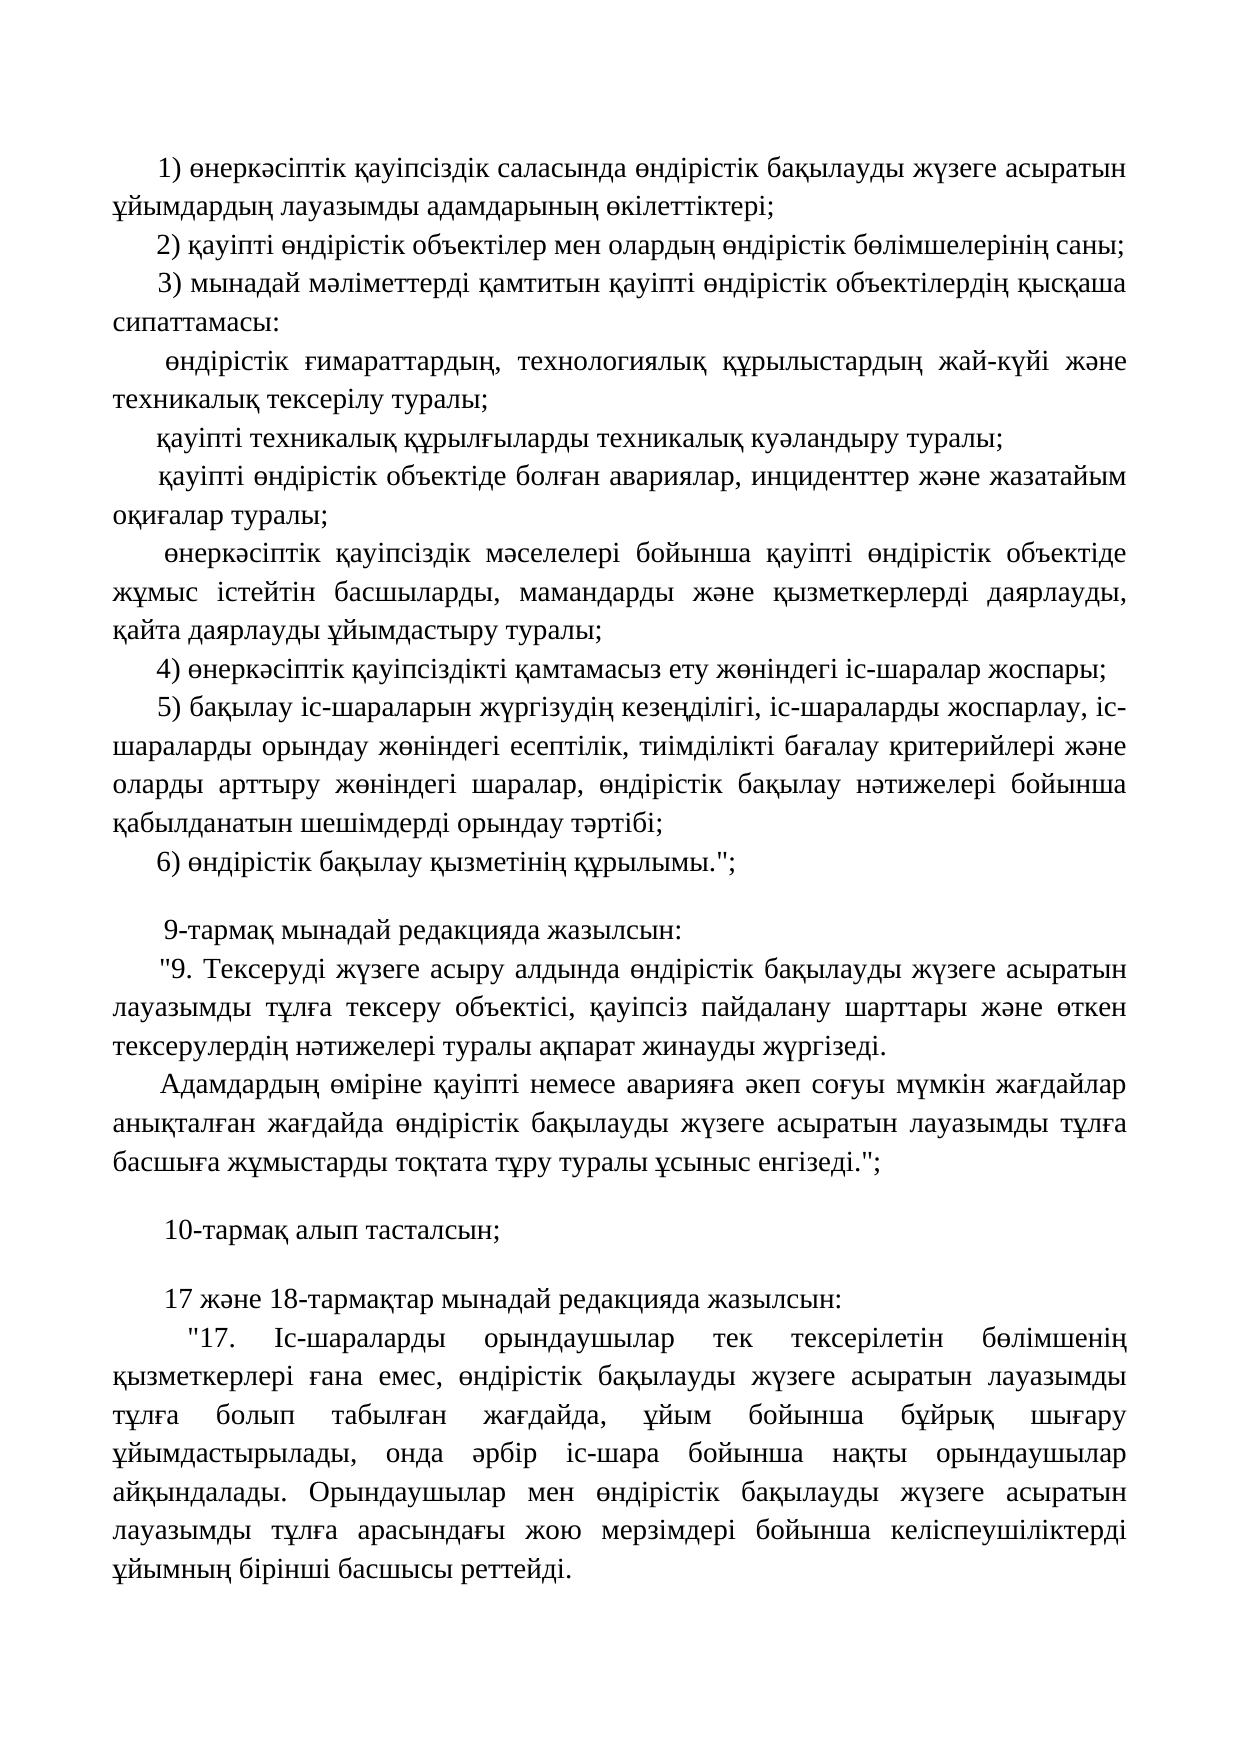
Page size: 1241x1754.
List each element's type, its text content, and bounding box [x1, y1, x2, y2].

text 9-тармақ мынадай редакцияда жазылсын: [112, 912, 1128, 946]
text 2) қауіпті өндірістік объектілер мен олардың өндірістік бөлімшелерінің саны; [112, 227, 1128, 261]
text 5) бақылау іс-шараларын жүргізудің кезеңділігі, іс-шараларды жоспарлау, іс-шараларды орындау жөніндегі есептілік, тиімділікті бағалау критерийлері және оларды арттыру жөніндегі шаралар, өндірістік бақылау нәтижелері бойынша қабылданатын шешімдерді орындау тәртібі; [112, 689, 1128, 839]
text 17 және 18-тармақтар мынадай редакцияда жазылсын: [112, 1281, 1128, 1315]
text 4) өнеркәсіптік қауіпсіздікті қамтамасыз ету жөніндегі іс-шаралар жоспары; [112, 651, 1128, 684]
text өндірістік ғимараттардың, технологиялық құрылыстардың жай-күйі және техникалық тексерілу туралы; [112, 343, 1128, 415]
text 3) мынадай мәліметтерді қамтитын қауіпті өндірістік объектілердің қысқаша сипаттамасы: [112, 266, 1128, 338]
text қауіпті техникалық құрылғыларды техникалық куәландыру туралы; [112, 420, 1128, 453]
text қауіпті өндірістік объектіде болған авариялар, инциденттер және жазатайым оқиғалар туралы; [112, 458, 1128, 530]
text "17. Іс-шараларды орындаушылар тек тексерілетін бөлімшенің қызметкерлері ғана емес, өндірістік бақылауды жүзеге асыратын лауазымды тұлға болып табылған жағдайда, ұйым бойынша бұйрық шығару ұйымдастырылады, онда әрбір іс-шара бойынша нақты орындаушылар айқындалады. Орындаушылар мен өндірістік бақылауды жүзеге асыратын лауазымды тұлға арасындағы жою мерзімдері бойынша келіспеушіліктерді ұйымның бірінші басшысы реттейді. [112, 1320, 1128, 1584]
text 10-тармақ алып тасталсын; [112, 1212, 1128, 1246]
text 1) өнеркәсіптік қауіпсіздік саласында өндірістік бақылауды жүзеге асыратын ұйымдардың лауазымды адамдарының өкілеттіктері; [112, 150, 1128, 222]
text Адамдардың өміріне қауіпті немесе аварияға әкеп соғуы мүмкін жағдайлар анықталған жағдайда өндірістік бақылауды жүзеге асыратын лауазымды тұлға басшыға жұмыстарды тоқтата тұру туралы ұсыныс енгізеді."; [112, 1067, 1128, 1177]
text өнеркәсіптік қауіпсіздік мәселелері бойынша қауіпті өндірістік объектіде жұмыс істейтін басшыларды, мамандарды және қызметкерлерді даярлауды, қайта даярлауды ұйымдастыру туралы; [112, 535, 1128, 646]
text 6) өндірістік бақылау қызметінің құрылымы."; [112, 844, 1128, 877]
text "9. Тексеруді жүзеге асыру алдында өндірістік бақылауды жүзеге асыратын лауазымды тұлға тексеру объектісі, қауіпсіз пайдалану шарттары және өткен тексерулердің нәтижелері туралы ақпарат жинауды жүргізеді. [112, 951, 1128, 1062]
